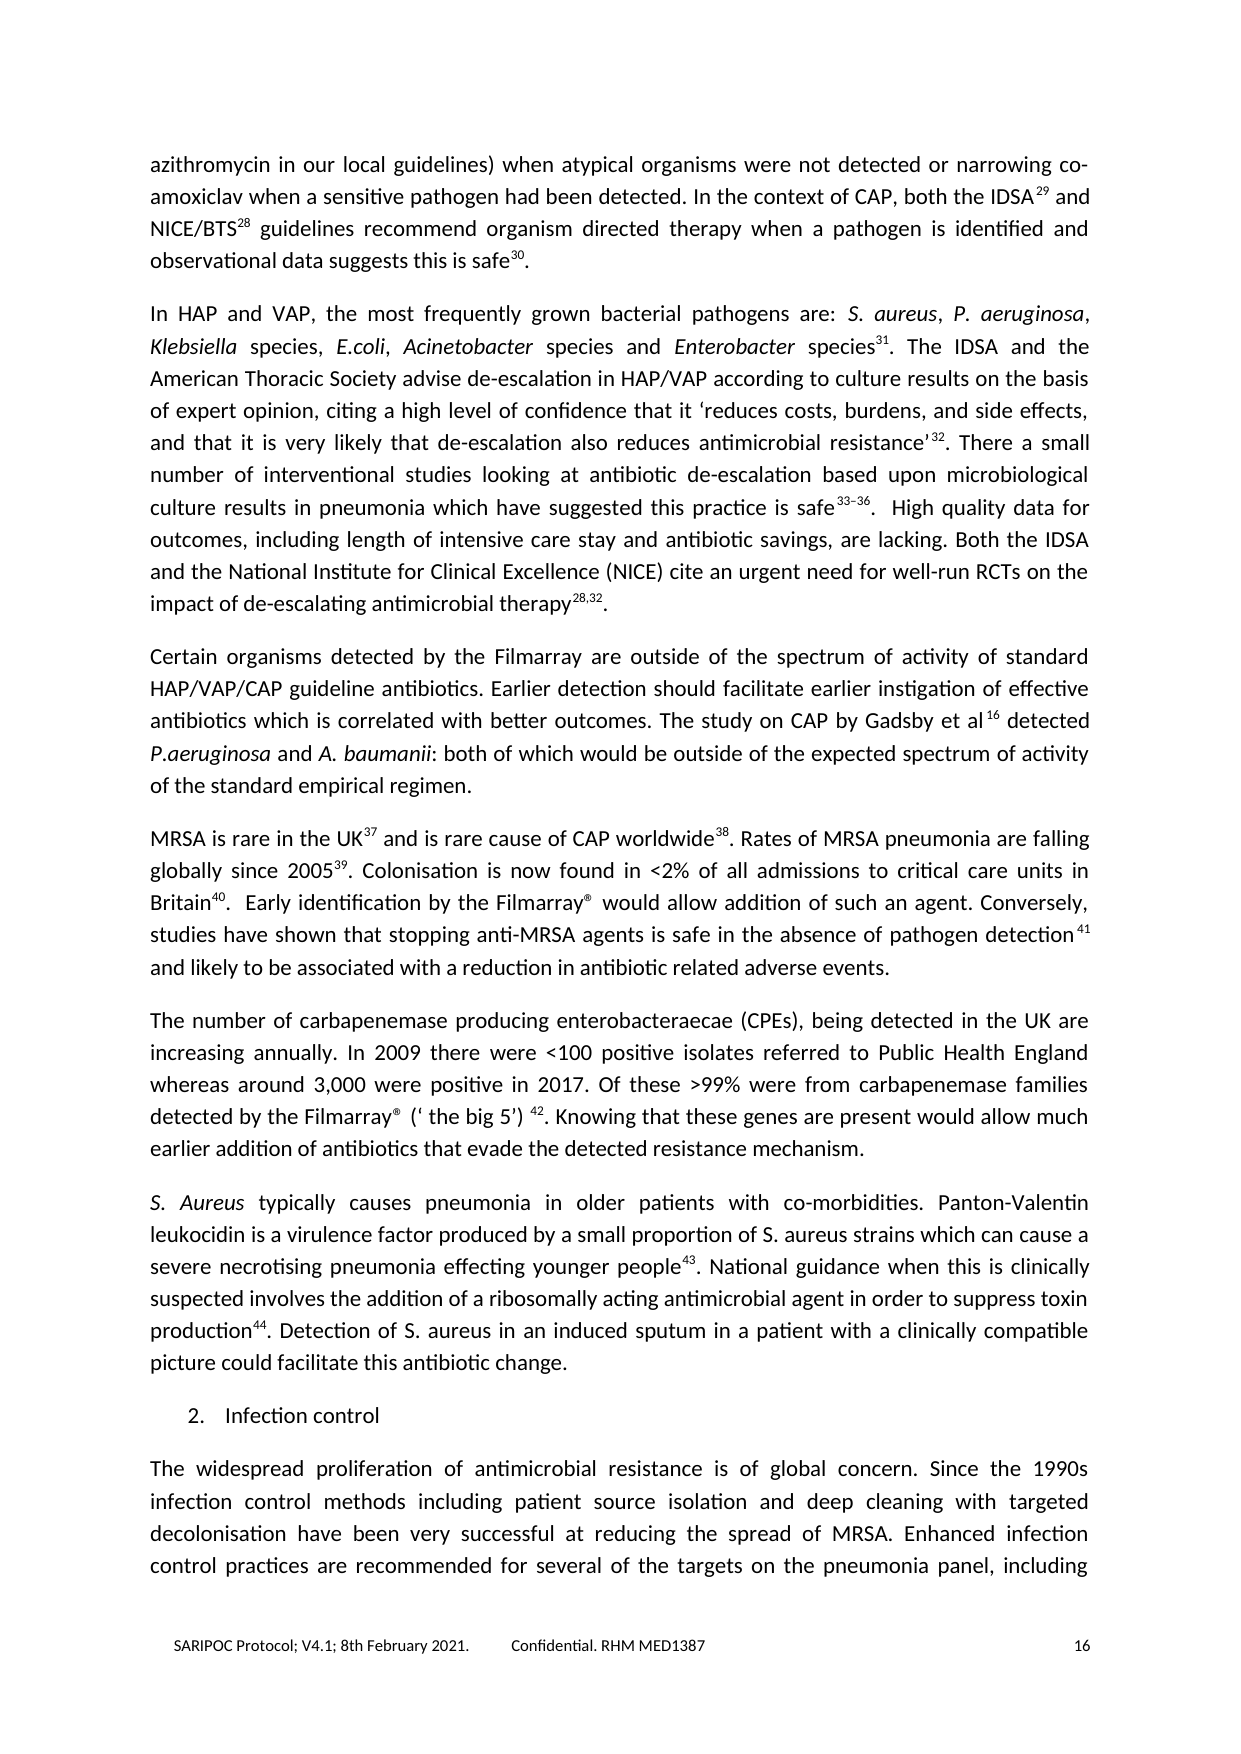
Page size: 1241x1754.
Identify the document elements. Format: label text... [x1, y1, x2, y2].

text Certain organisms detected by the Filmarray are outside of the spectrum of activity of standard HAP/VAP/CAP guideline antibiotics. Earlier detection should facilitate earlier instigation of effective antibiotics which is correlated with better outcomes. The study on CAP by Gadsby et al16 detected P.aeruginosa and A. baumanii: both of which would be outside of the expected spectrum of activity of the standard empirical regimen. [150, 642, 1090, 799]
list Infection control [187, 1402, 1090, 1429]
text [150, 150, 1090, 274]
text MRSA is rare in the UK37 and is rare cause of CAP worldwide38. Rates of MRSA pneumonia are falling globally since 200539. Colonisation is now found in <2% of all admissions to critical care units in Britain40. Early identification by the Filmarray® would allow addition of such an agent. Conversely, studies have shown that stopping anti-MRSA agents is safe in the absence of pathogen detection41 and likely to be associated with a reduction in antibiotic related adverse events. [150, 824, 1090, 981]
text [150, 1454, 1090, 1579]
text The number of carbapenemase producing enterobacteraecae (CPEs), being detected in the UK are increasing annually. In 2009 there were <100 positive isolates referred to Public Health England whereas around 3,000 were positive in 2017. Of these >99% were from carbapenemase families detected by the Filmarray® (‘ the big 5’) 42. Knowing that these genes are present would allow much earlier addition of antibiotics that evade the detected resistance mechanism. [150, 1006, 1090, 1163]
text S. Aureus typically causes pneumonia in older patients with co-morbidities. Panton-Valentin leukocidin is a virulence factor produced by a small proportion of S. aureus strains which can cause a severe necrotising pneumonia effecting younger people43. National guidance when this is clinically suspected involves the addition of a ribosomally acting antimicrobial agent in order to suppress toxin production44. Detection of S. aureus in an induced sputum in a patient with a clinically compatible picture could facilitate this antibiotic change. [150, 1188, 1090, 1377]
text In HAP and VAP, the most frequently grown bacterial pathogens are: S. aureus, P. aeruginosa, Klebsiella species, E.coli, Acinetobacter species and Enterobacter species31. The IDSA and the American Thoracic Society advise de-escalation in HAP/VAP according to culture results on the basis of expert opinion, citing a high level of confidence that it ‘reduces costs, burdens, and side effects, and that it is very likely that de-escalation also reduces antimicrobial resistance’32. There a small number of interventional studies looking at antibiotic de-escalation based upon microbiological culture results in pneumonia which have suggested this practice is safe33–36. High quality data for outcomes, including length of intensive care stay and antibiotic savings, are lacking. Both the IDSA and the National Institute for Clinical Excellence (NICE) cite an urgent need for well-run RCTs on the impact of de-escalating antimicrobial therapy28,32. [150, 299, 1090, 617]
